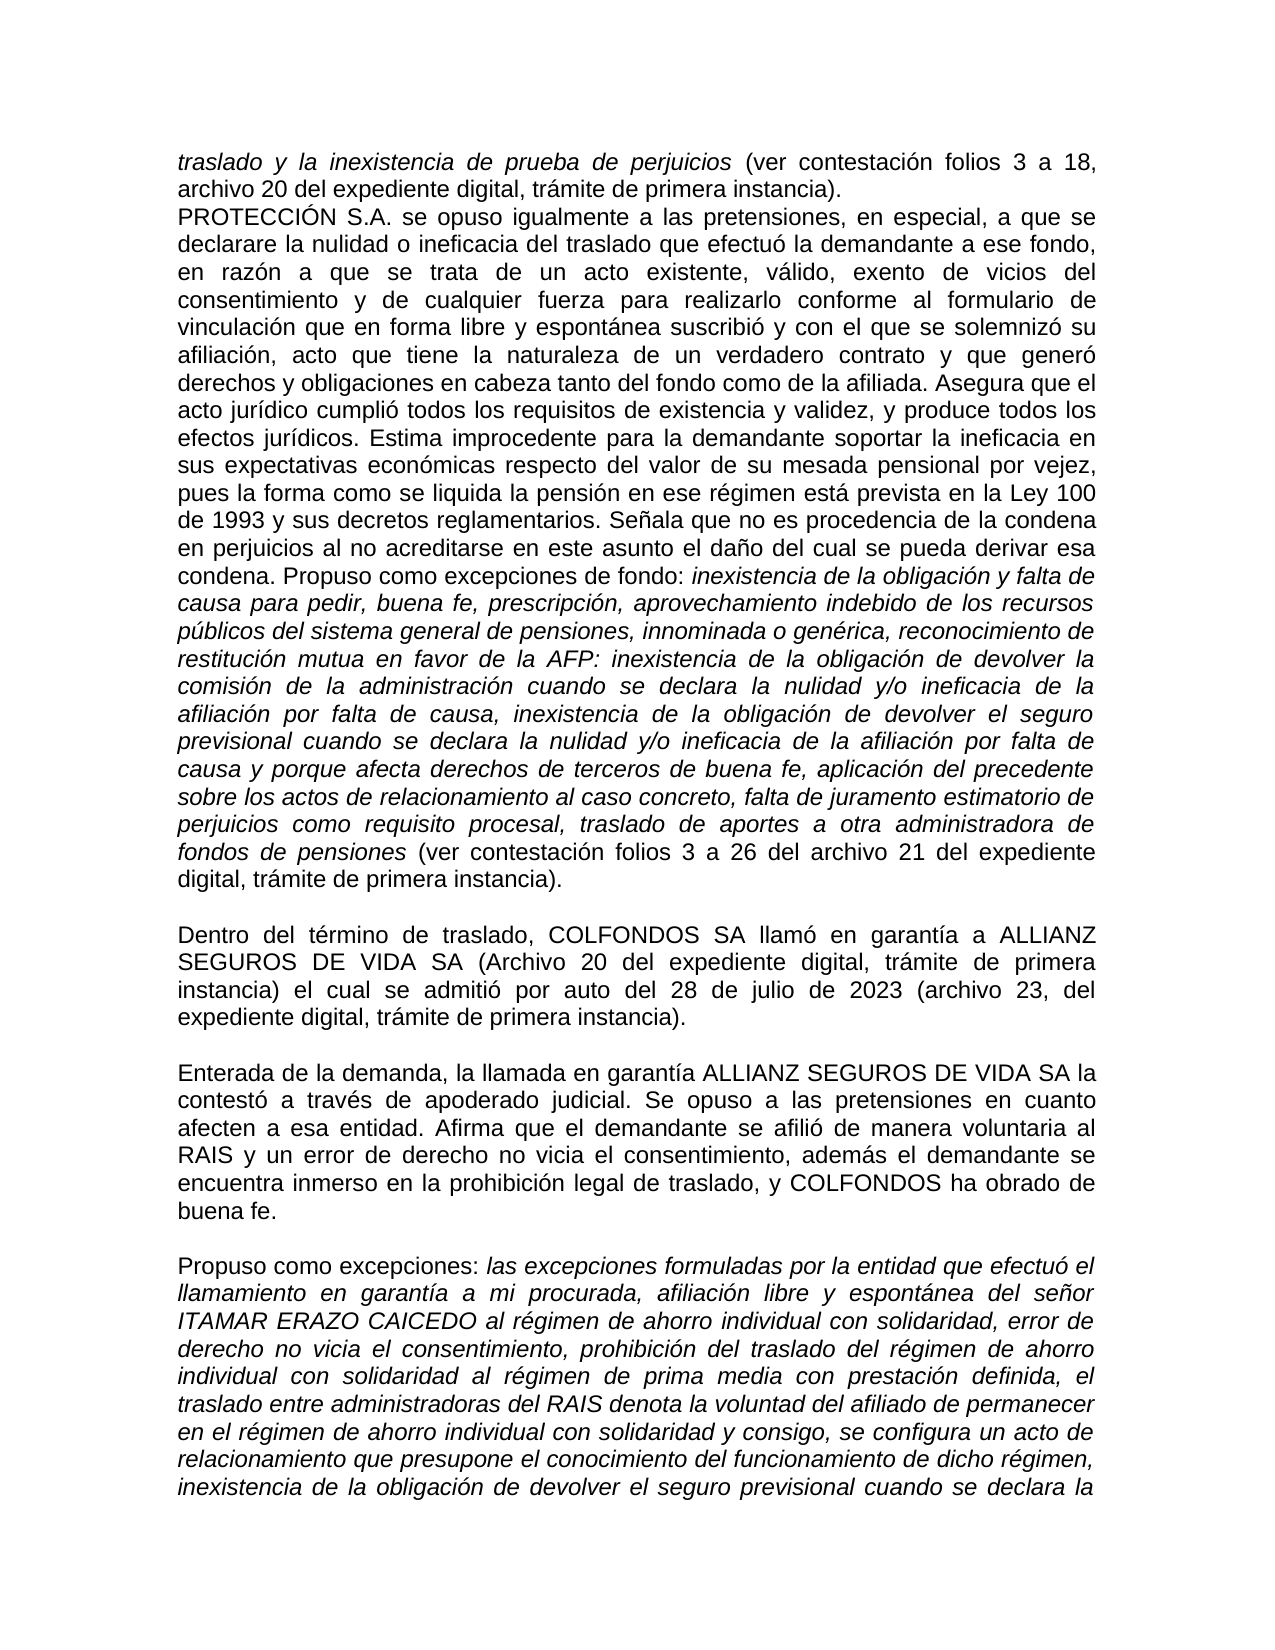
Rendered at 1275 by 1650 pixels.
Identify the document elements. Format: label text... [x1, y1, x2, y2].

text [177, 148, 1098, 203]
text Enterada de la demanda, la llamada en garantía ALLIANZ SEGUROS DE VIDA SA la contestó a través de apoderado judicial. Se opuso a las pretensiones en cuanto afecten a esa entidad. Afirma que el demandante se afilió de manera voluntaria al RAIS y un error de derecho no vicia el consentimiento, además el demandante se encuentra inmerso en la prohibición legal de traslado, y COLFONDOS ha obrado de buena fe. [177, 1058, 1098, 1224]
text PROTECCIÓN S.A. se opuso igualmente a las pretensiones, en especial, a que se declarare la nulidad o ineficacia del traslado que efectuó la demandante a ese fondo, en razón a que se trata de un acto existente, válido, exento de vicios del consentimiento y de cualquier fuerza para realizarlo conforme al formulario de vinculación que en forma libre y espontánea suscribió y con el que se solemnizó su afiliación, acto que tiene la naturaleza de un verdadero contrato y que generó derechos y obligaciones en cabeza tanto del fondo como de la afiliada. Asegura que el acto jurídico cumplió todos los requisitos de existencia y validez, y produce todos los efectos jurídicos. Estima improcedente para la demandante soportar la ineficacia en sus expectativas económicas respecto del valor de su mesada pensional por vejez, pues la forma como se liquida la pensión en ese régimen está prevista en la Ley 100 de 1993 y sus decretos reglamentarios. Señala que no es procedencia de la condena en perjuicios al no acreditarse en este asunto el daño del cual se pueda derivar esa condena. Propuso como excepciones de fondo: inexistencia de la obligación y falta de causa para pedir, buena fe, prescripción, aprovechamiento indebido de los recursos públicos del sistema general de pensiones, innominada o genérica, reconocimiento de restitución mutua en favor de la AFP: inexistencia de la obligación de devolver la comisión de la administración cuando se declara la nulidad y/o ineficacia de la afiliación por falta de causa, inexistencia de la obligación de devolver el seguro previsional cuando se declara la nulidad y/o ineficacia de la afiliación por falta de causa y porque afecta derechos de terceros de buena fe, aplicación del precedente sobre los actos de relacionamiento al caso concreto, falta de juramento estimatorio de perjuicios como requisito procesal, traslado de aportes a otra administradora de fondos de pensiones (ver contestación folios 3 a 26 del archivo 21 del expediente digital, trámite de primera instancia). [177, 203, 1098, 893]
text Dentro del término de traslado, COLFONDOS SA llamó en garantía a ALLIANZ SEGUROS DE VIDA SA (Archivo 20 del expediente digital, trámite de primera instancia) el cual se admitió por auto del 28 de julio de 2023 (archivo 23, del expediente digital, trámite de primera instancia). [177, 921, 1098, 1031]
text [177, 1252, 1098, 1500]
